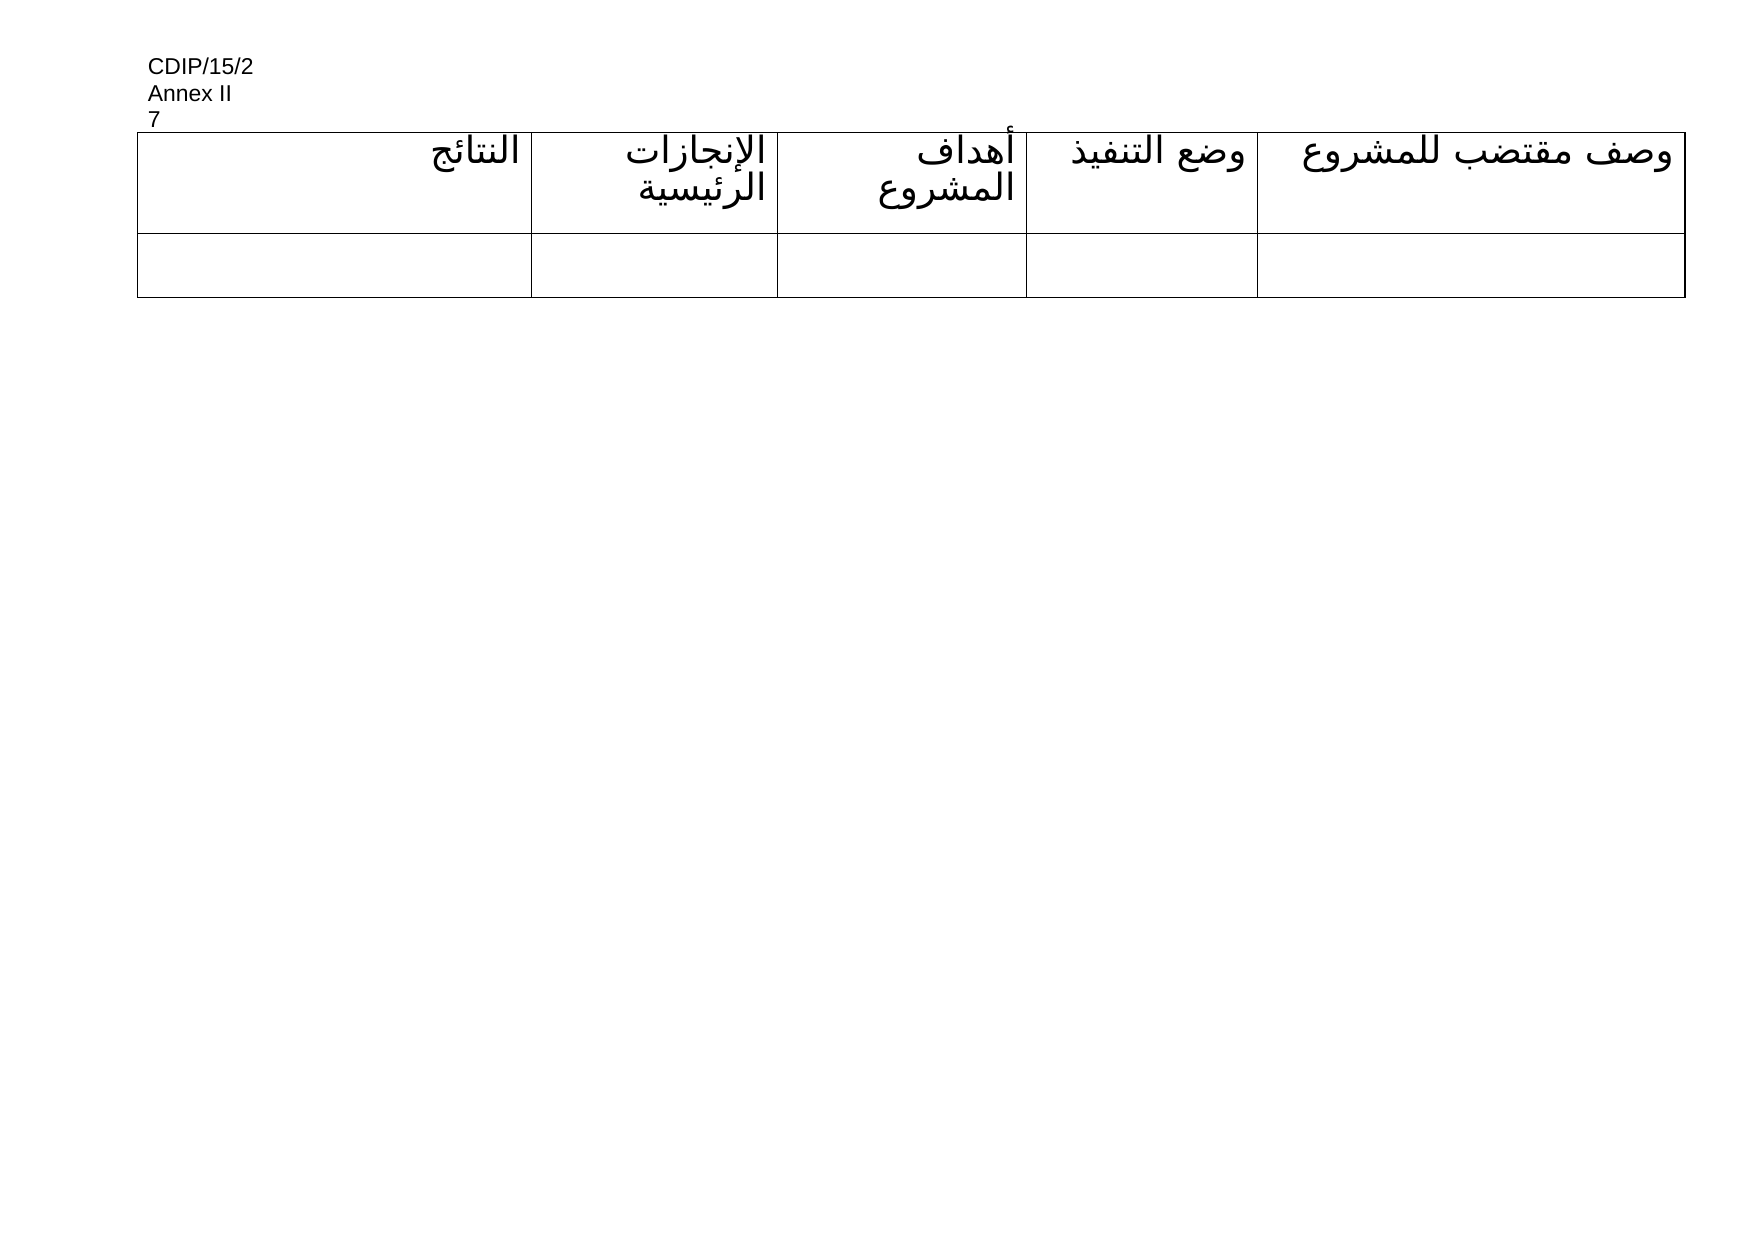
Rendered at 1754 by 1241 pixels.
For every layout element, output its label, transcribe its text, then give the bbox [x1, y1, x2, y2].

table_header الإنجازات الرئيسية [532, 133, 777, 233]
table_header وصف مقتضب للمشروع [1258, 133, 1684, 233]
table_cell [778, 234, 1026, 297]
table_header النتائج [138, 133, 531, 233]
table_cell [138, 234, 531, 297]
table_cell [1258, 234, 1684, 297]
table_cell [532, 234, 777, 297]
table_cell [1027, 234, 1257, 297]
table_header وضع التنفيذ [1027, 133, 1257, 233]
table_header أهداف المشروع [778, 133, 1026, 233]
